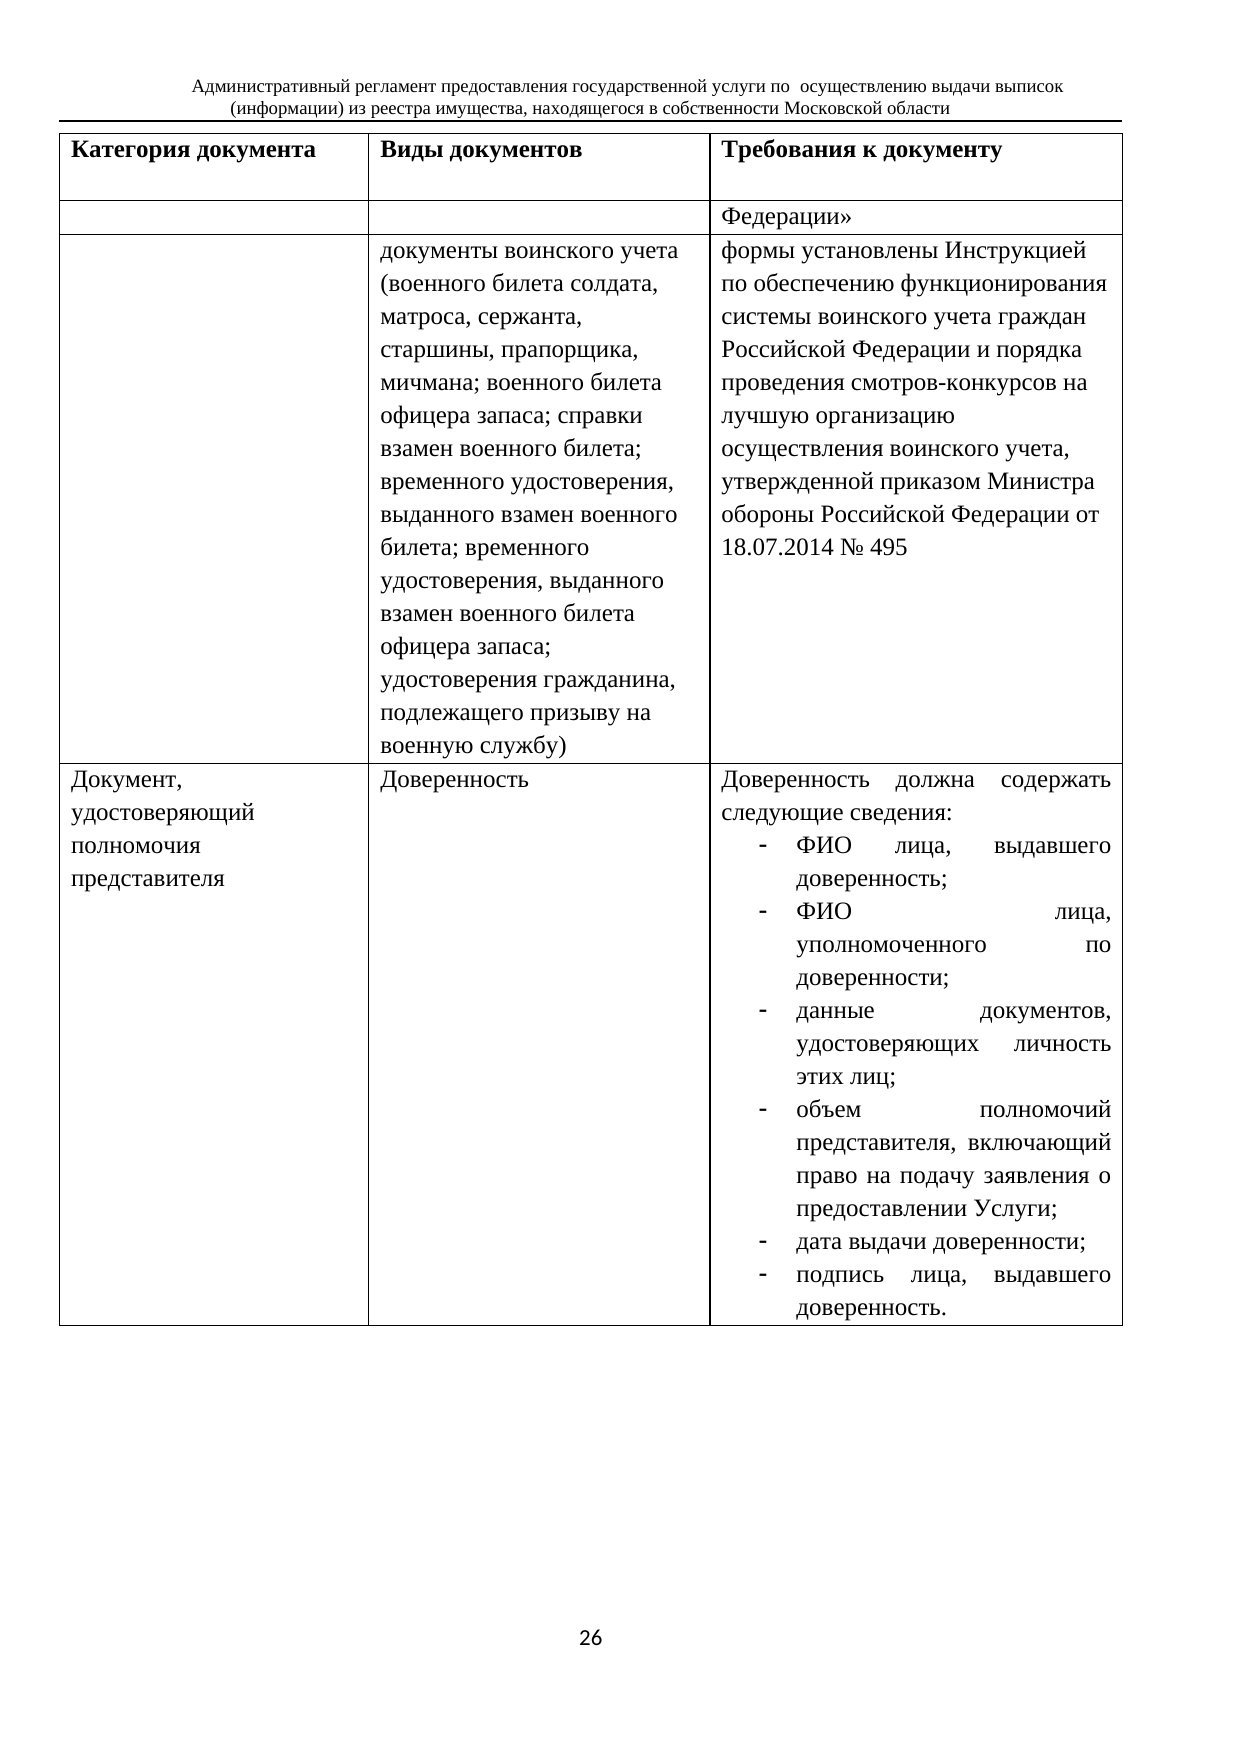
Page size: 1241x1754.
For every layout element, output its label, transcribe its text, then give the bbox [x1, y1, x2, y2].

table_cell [711, 201, 1122, 234]
table_header Виды документов [369, 134, 709, 200]
table_cell формы установлены Инструкцией по обеспечению функционирования системы воинского учета граждан Российской Федерации и порядка проведения смотров-конкурсов на лучшую организацию осуществления воинского учета, утвержденной приказом Министра обороны Российской Федерации от 18.07.2014 № 495 [711, 235, 1122, 763]
table_header Требования к документу [711, 134, 1122, 200]
table_cell Доверенность должна содержать следующие сведения: ФИО лица, выдавшего доверенность; ФИО лица, уполномоченного по доверенности; данные документов, удостоверяющих личность этих лиц; объем полномочий представителя, включающий право на подачу заявления о предоставлении Услуги; дата выдачи доверенности; подпись лица, выдавшего доверенность. [711, 764, 1122, 1324]
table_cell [369, 201, 709, 234]
table_header Категория документа [60, 134, 368, 200]
table_cell Доверенность [369, 764, 709, 1324]
table_cell Документ, удостоверяющий полномочия представителя [60, 764, 368, 1324]
table_cell документы воинского учета (военного билета солдата, матроса, сержанта, старшины, прапорщика, мичмана; военного билета офицера запаса; справки взамен военного билета; временного удостоверения, выданного взамен военного билета; временного удостоверения, выданного взамен военного билета офицера запаса; удостоверения гражданина, подлежащего призыву на военную службу) [369, 235, 709, 763]
table_cell [60, 235, 368, 763]
table_cell [60, 201, 368, 234]
